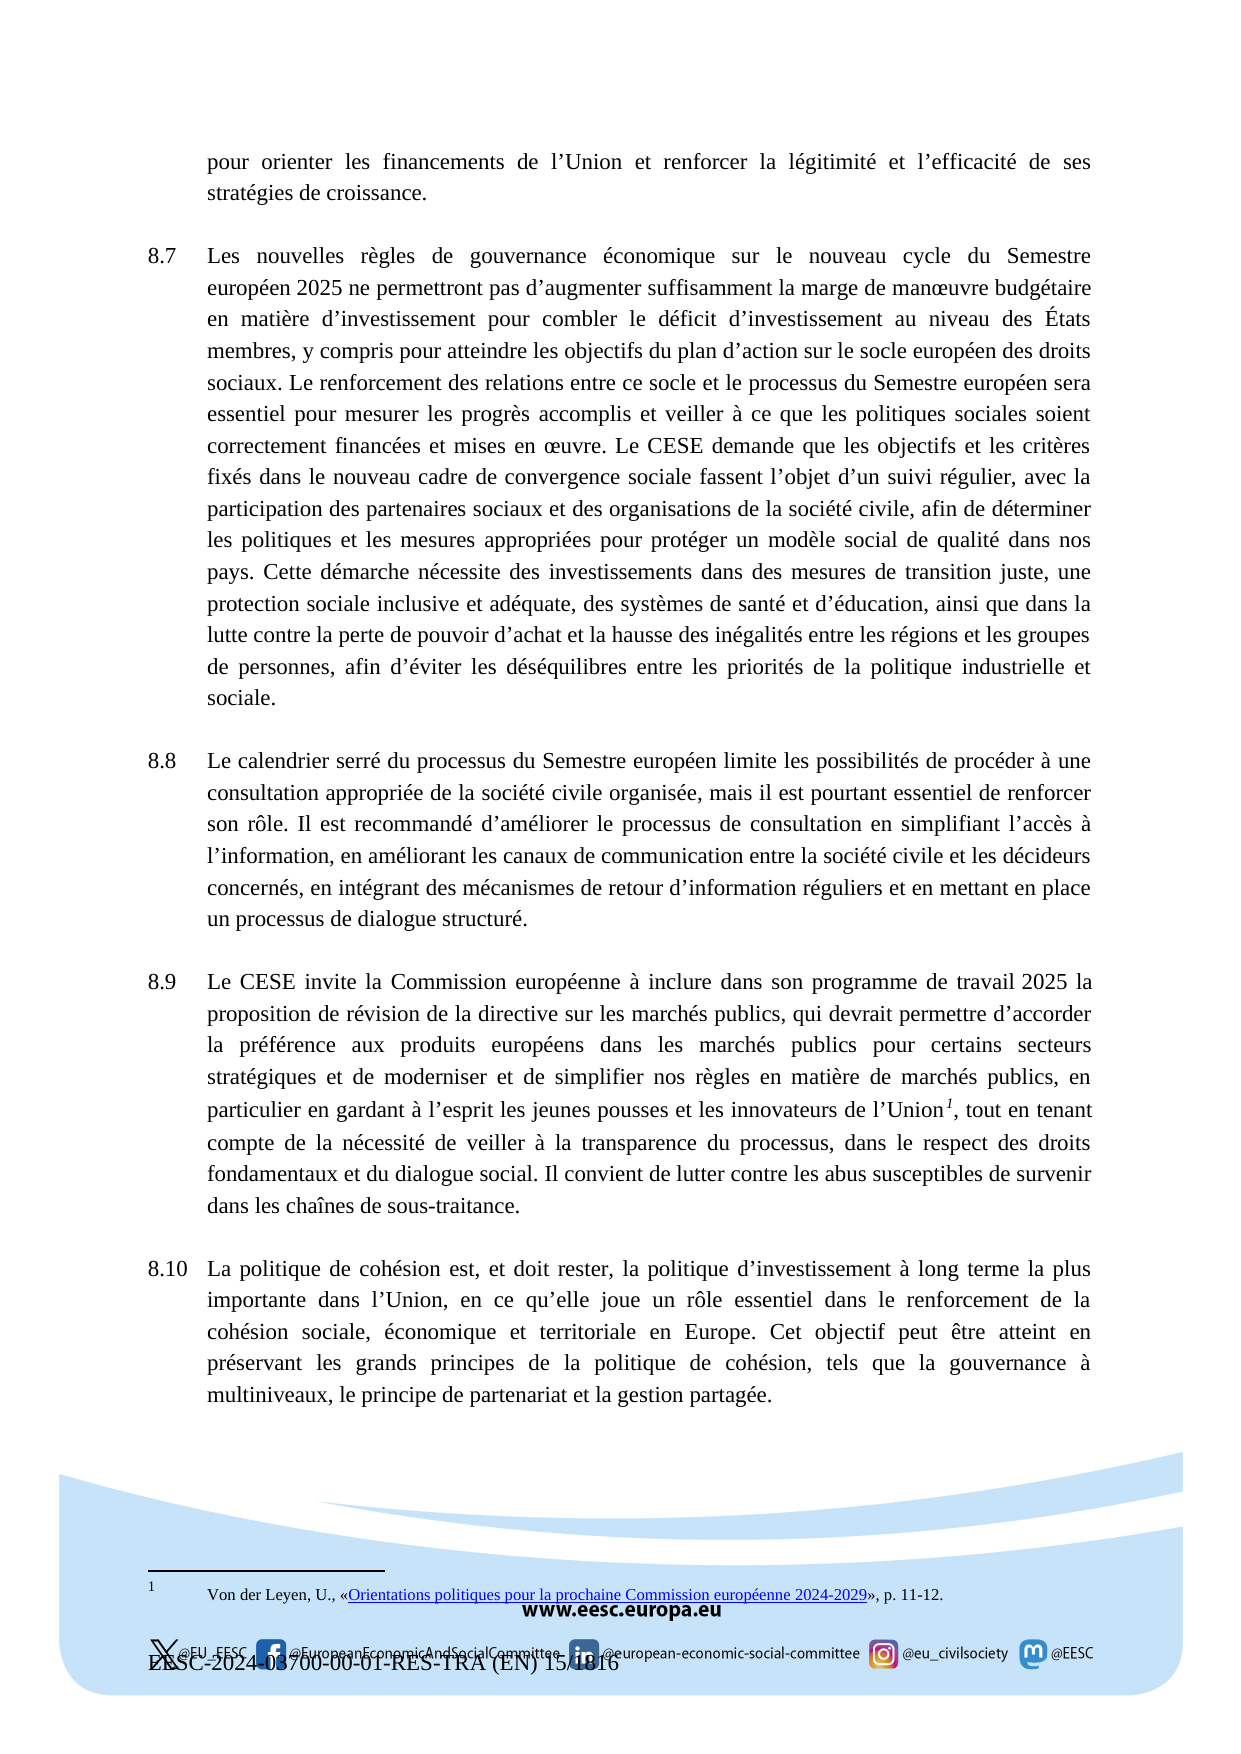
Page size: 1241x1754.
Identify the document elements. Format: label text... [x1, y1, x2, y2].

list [148, 148, 1092, 206]
list Le calendrier serré du processus du Semestre européen limite les possibilités de procéder à une consultation appropriée de la société civile organisée, mais il est pourtant essentiel de renforcer son rôle. Il est recommandé d’améliorer le processus de consultation en simplifiant l’accès à l’information, en améliorant les canaux de communication entre la société civile et les décideurs concernés, en intégrant des mécanismes de retour d’information réguliers et en mettant en place un processus de dialogue structuré. [148, 747, 1092, 932]
list La politique de cohésion est, et doit rester, la politique d’investissement à long terme la plus importante dans l’Union, en ce qu’elle joue un rôle essentiel dans le renforcement de la cohésion sociale, économique et territoriale en Europe. Cet objectif peut être atteint en préservant les grands principes de la politique de cohésion, tels que la gouvernance à multiniveaux, le principe de partenariat et la gestion partagée. [148, 1255, 1092, 1407]
list Le CESE invite la Commission européenne à inclure dans son programme de travail 2025 la proposition de révision de la directive sur les marchés publics, qui devrait permettre d’accorder la préférence aux produits européens dans les marchés publics pour certains secteurs stratégiques et de moderniser et de simplifier nos règles en matière de marchés publics, en particulier en gardant à l’esprit les jeunes pousses et les innovateurs de l’Union, tout en tenant compte de la nécessité de veiller à la transparence du processus, dans le respect des droits fondamentaux et du dialogue social. Il convient de lutter contre les abus susceptibles de survenir dans les chaînes de sous-traitance. [148, 968, 1092, 1218]
picture [0, 0, 1241, 1754]
list Les nouvelles règles de gouvernance économique sur le nouveau cycle du Semestre européen 2025 ne permettront pas d’augmenter suffisamment la marge de manœuvre budgétaire en matière d’investissement pour combler le déficit d’investissement au niveau des États membres, y compris pour atteindre les objectifs du plan d’action sur le socle européen des droits sociaux. Le renforcement des relations entre ce socle et le processus du Semestre européen sera essentiel pour mesurer les progrès accomplis et veiller à ce que les politiques sociales soient correctement financées et mises en œuvre. Le CESE demande que les objectifs et les critères fixés dans le nouveau cadre de convergence sociale fassent l’objet d’un suivi régulier, avec la participation des partenaires sociaux et des organisations de la société civile, afin de déterminer les politiques et les mesures appropriées pour protéger un modèle social de qualité dans nos pays. Cette démarche nécessite des investissements dans des mesures de transition juste, une protection sociale inclusive et adéquate, des systèmes de santé et d’éducation, ainsi que dans la lutte contre la perte de pouvoir d’achat et la hausse des inégalités entre les régions et les groupes de personnes, afin d’éviter les déséquilibres entre les priorités de la politique industrielle et sociale. [148, 242, 1092, 711]
